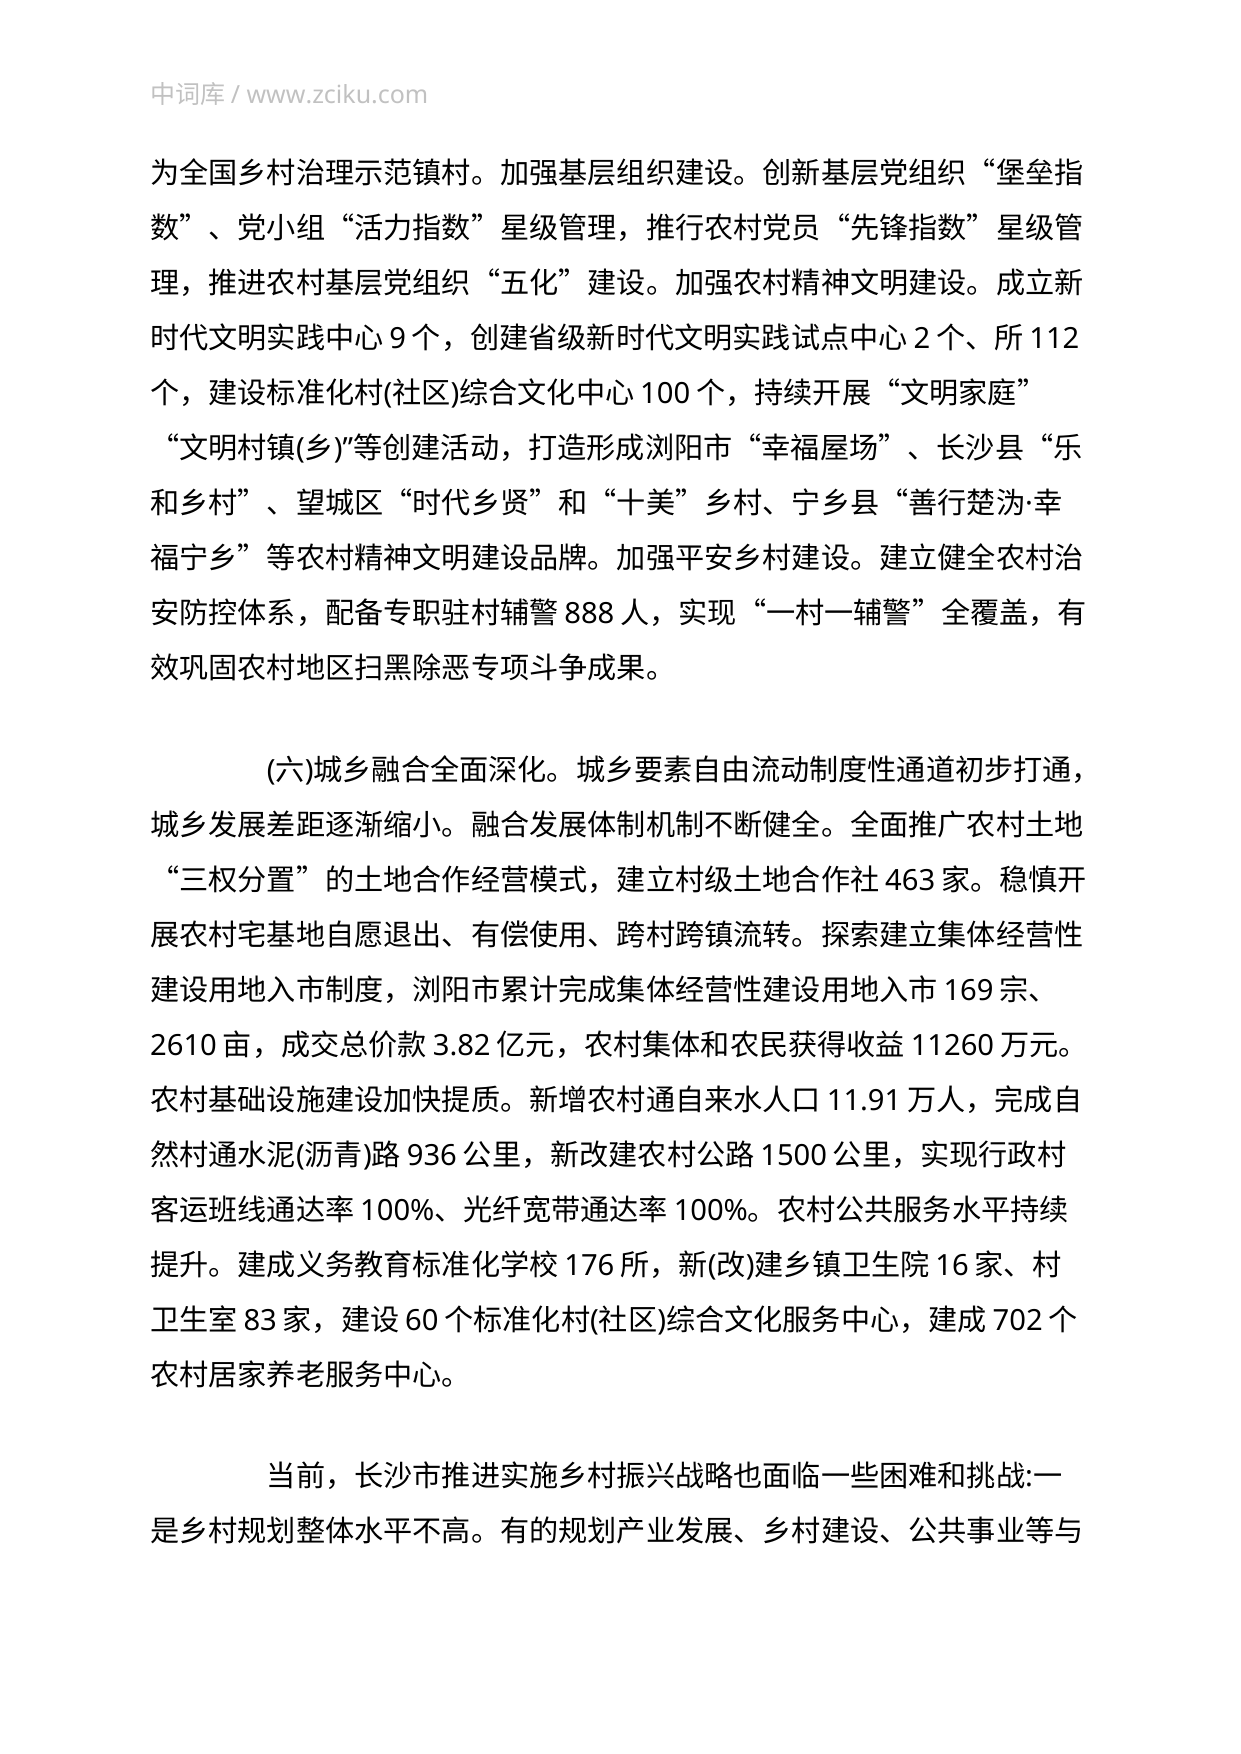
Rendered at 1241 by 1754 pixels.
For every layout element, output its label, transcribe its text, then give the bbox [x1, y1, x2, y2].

text (六)城乡融合全面深化。城乡要素自由流动制度性通道初步打通，城乡发展差距逐渐缩小。融合发展体制机制不断健全。全面推广农村土地“三权分置”的土地合作经营模式，建立村级土地合作社463家。稳慎开展农村宅基地自愿退出、有偿使用、跨村跨镇流转。探索建立集体经营性建设用地入市制度，浏阳市累计完成集体经营性建设用地入市169宗、2610亩，成交总价款3.82亿元，农村集体和农民获得收益11260万元。农村基础设施建设加快提质。新增农村通自来水人口11.91万人，完成自然村通水泥(沥青)路936公里，新改建农村公路1500公里，实现行政村客运班线通达率100%、光纤宽带通达率100%。农村公共服务水平持续提升。建成义务教育标准化学校176所，新(改)建乡镇卫生院16家、村卫生室83家，建设60个标准化村(社区)综合文化服务中心，建成702个农村居家养老服务中心。 [150, 746, 1090, 1393]
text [150, 150, 1090, 687]
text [150, 1453, 1090, 1550]
